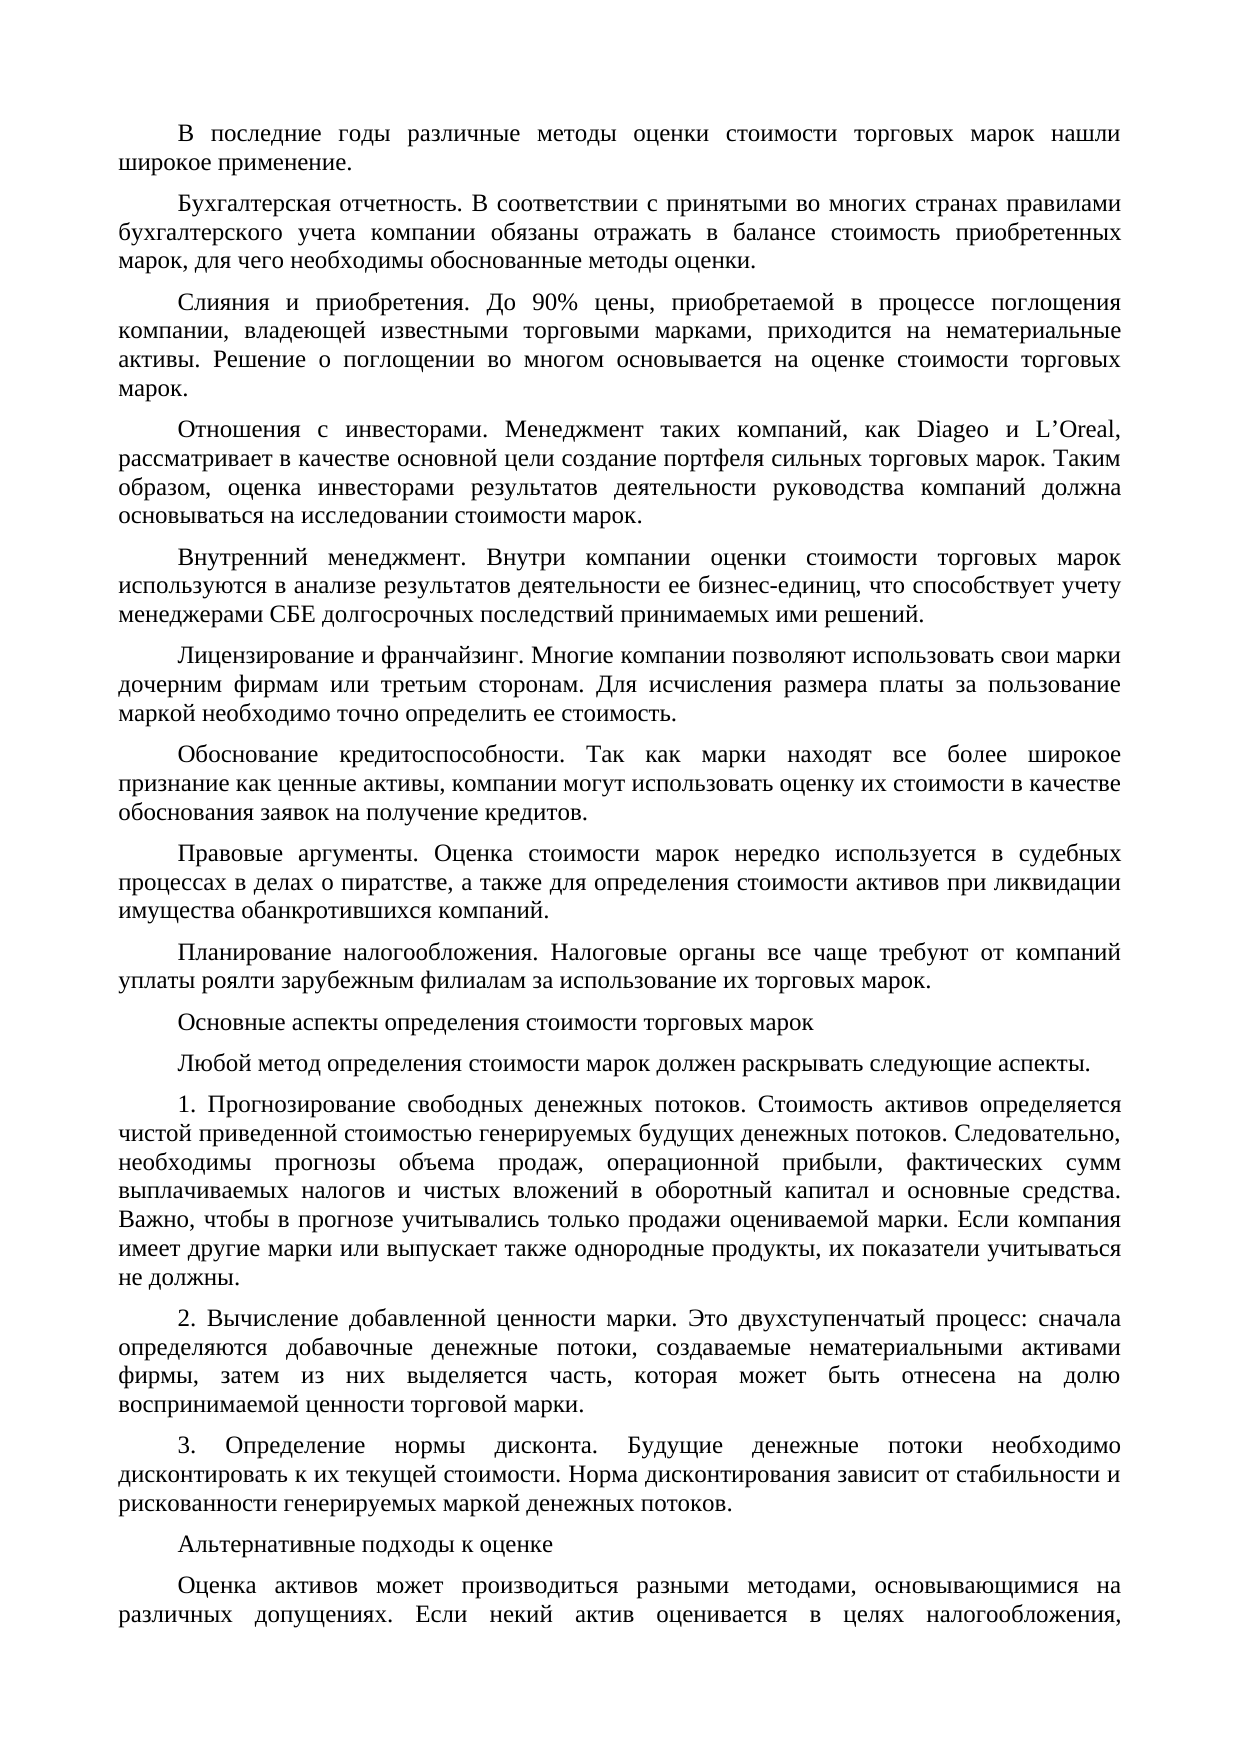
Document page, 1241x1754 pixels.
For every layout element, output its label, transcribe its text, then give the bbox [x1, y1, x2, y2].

text Правовые аргументы. Оценка стоимости марок нередко используется в судебных процессах в делах о пиратстве, а также для определения стоимости активов при ликвидации имущества обанкротившихся компаний. [118, 838, 1122, 924]
text В последние годы различные методы оценки стоимости торговых марок нашли широкое применение. [118, 118, 1122, 176]
text Внутренний менеджмент. Внутри компании оценки стоимости торговых марок используются в анализе результатов деятельности ее бизнес-единиц, что способствует учету менеджерами СБЕ долгосрочных последствий принимаемых ими решений. [118, 542, 1122, 628]
text 3. Определение нормы дисконта. Будущие денежные потоки необходимо дисконтировать к их текущей стоимости. Норма дисконтирования зависит от стабильности и рискованности генерируемых маркой денежных потоков. [118, 1431, 1122, 1517]
text Основные аспекты определения стоимости торговых марок [118, 1007, 1122, 1036]
text Слияния и приобретения. До 90% цены, приобретаемой в процессе поглощения компании, владеющей известными торговыми марками, приходится на нематериальные активы. Решение о поглощении во многом основывается на оценке стоимости торговых марок. [118, 287, 1122, 402]
text 2. Вычисление добавленной ценности марки. Это двухступенчатый процесс: сначала определяются добавочные денежные потоки, создаваемые нематериальными активами фирмы, затем из них выделяется часть, которая может быть отнесена на долю воспринимаемой ценности торговой марки. [118, 1303, 1122, 1418]
text Обоснование кредитоспособности. Так как марки находят все более широкое признание как ценные активы, компании могут использовать оценку их стоимости в качестве обоснования заявок на получение кредитов. [118, 739, 1122, 826]
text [118, 1571, 1122, 1628]
text Лицензирование и франчайзинг. Многие компании позволяют использовать свои марки дочерним фирмам или третьим сторонам. Для исчисления размера платы за пользование маркой необходимо точно определить ее стоимость. [118, 641, 1122, 727]
text Планирование налогообложения. Налоговые органы все чаще требуют от компаний уплаты роялти зарубежным филиалам за использование их торговых марок. [118, 937, 1122, 994]
text 1. Прогнозирование свободных денежных потоков. Стоимость активов определяется чистой приведенной стоимостью генерируемых будущих денежных потоков. Следовательно, необходимы прогнозы объема продаж, операционной прибыли, фактических сумм выплачиваемых налогов и чистых вложений в оборотный капитал и основные средства. Важно, чтобы в прогнозе учитывались только продажи оцениваемой марки. Если компания имеет другие марки или выпускает также однородные продукты, их показатели учитываться не должны. [118, 1089, 1122, 1291]
text Отношения с инвесторами. Менеджмент таких компаний, как Diageo и L’Oreal, рассматривает в качестве основной цели создание портфеля сильных торговых марок. Таким образом, оценка инвесторами результатов деятельности руководства компаний должна основываться на исследовании стоимости марок. [118, 414, 1122, 529]
text Бухгалтерская отчетность. В соответствии с принятыми во многих странах правилами бухгалтерского учета компании обязаны отражать в балансе стоимость приобретенных марок, для чего необходимы обоснованные методы оценки. [118, 188, 1122, 274]
text Любой метод определения стоимости марок должен раскрывать следующие аспекты. [118, 1048, 1122, 1077]
text Альтернативные подходы к оценке [118, 1529, 1122, 1558]
